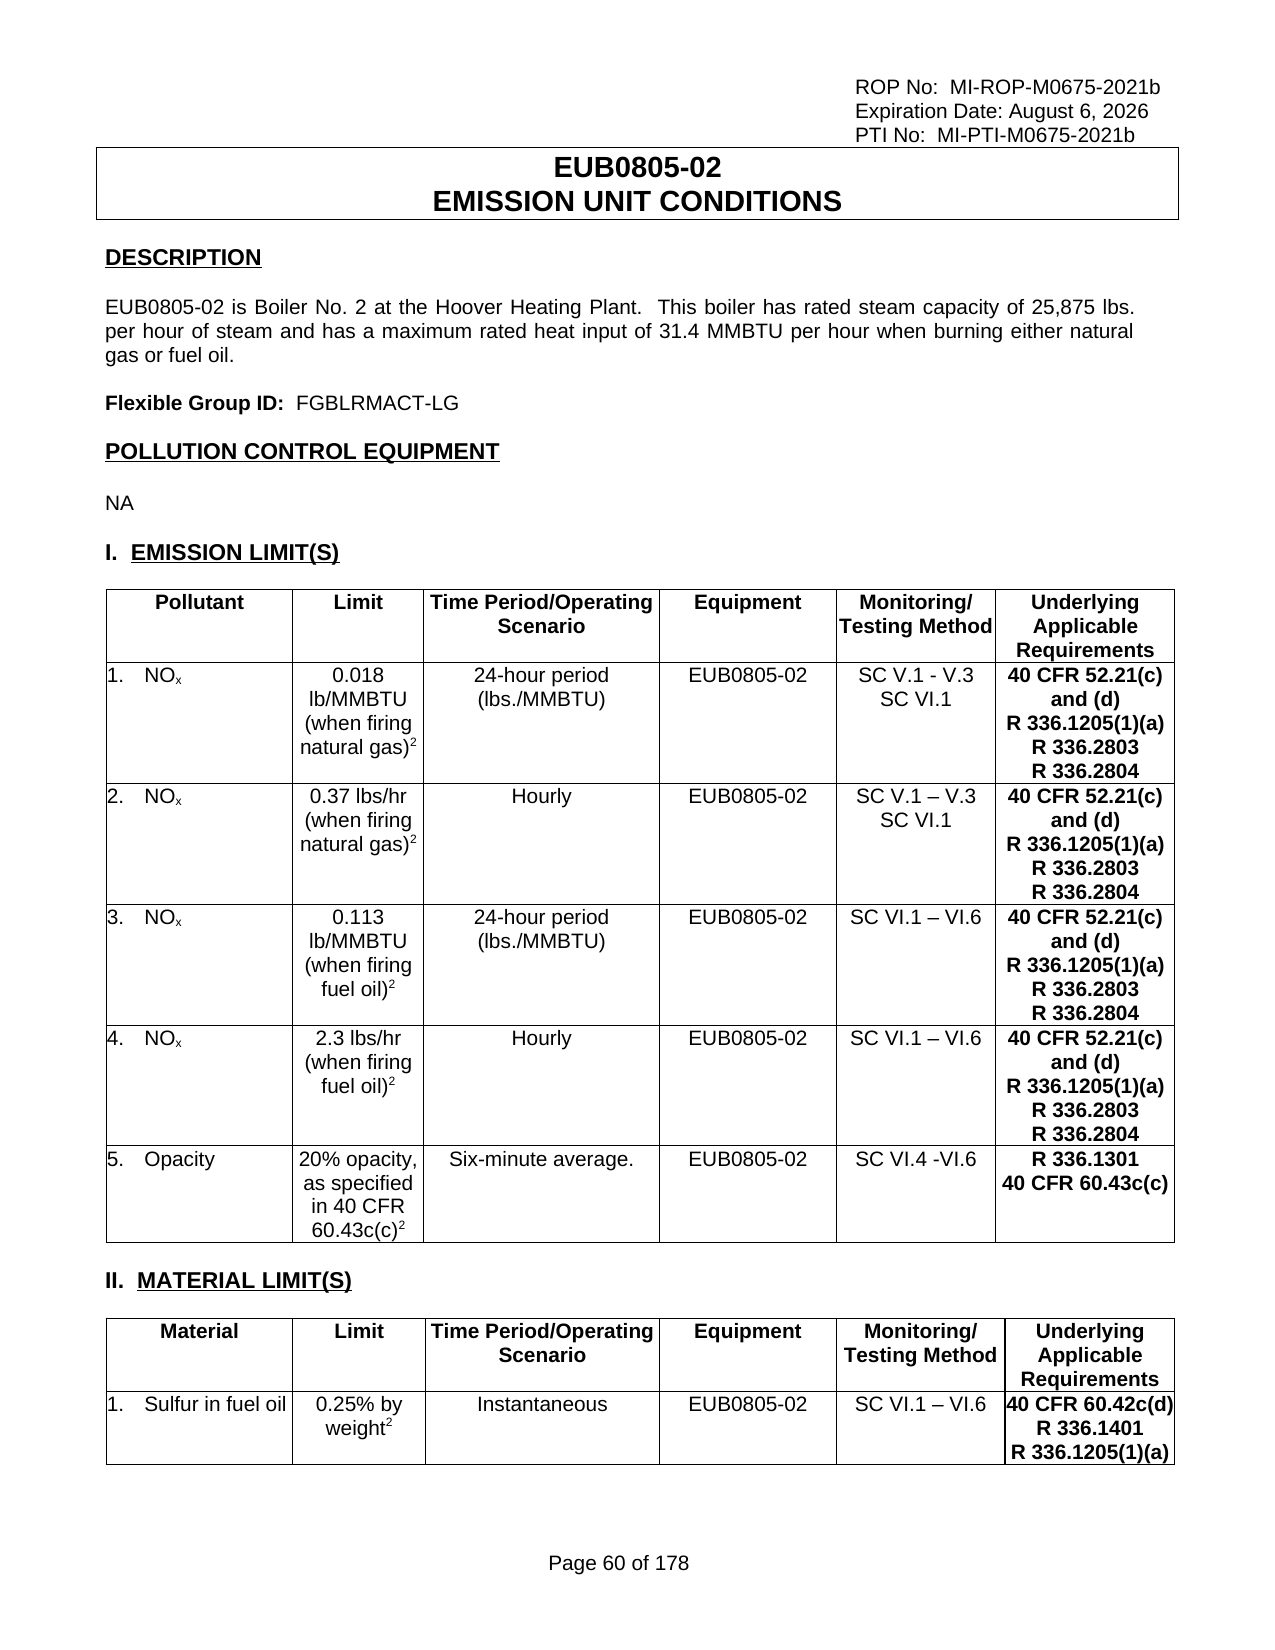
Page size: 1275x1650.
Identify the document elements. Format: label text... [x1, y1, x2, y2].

text II. MATERIAL LIMIT(S) [105, 1267, 1170, 1294]
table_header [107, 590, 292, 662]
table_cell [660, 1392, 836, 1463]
text EUB0805-02 is Boiler No. 2 at the Hoover Heating Plant. This boiler has rated steam capacity of 25,875 lbs. per hour of steam and has a maximum rated heat input of 31.4 MMBTU per hour when burning either natural gas or fuel oil. [105, 294, 1136, 366]
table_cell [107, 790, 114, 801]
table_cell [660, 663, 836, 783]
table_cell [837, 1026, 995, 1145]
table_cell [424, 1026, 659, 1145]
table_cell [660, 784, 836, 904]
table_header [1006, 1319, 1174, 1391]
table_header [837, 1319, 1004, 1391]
text NA [105, 491, 1170, 515]
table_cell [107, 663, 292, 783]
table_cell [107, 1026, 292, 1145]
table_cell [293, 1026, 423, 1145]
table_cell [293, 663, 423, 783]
text POLLUTION CONTROL EQUIPMENT [105, 438, 1170, 464]
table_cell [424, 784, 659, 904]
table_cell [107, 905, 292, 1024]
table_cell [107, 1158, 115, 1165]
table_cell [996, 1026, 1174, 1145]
text DESCRIPTION [105, 244, 1170, 271]
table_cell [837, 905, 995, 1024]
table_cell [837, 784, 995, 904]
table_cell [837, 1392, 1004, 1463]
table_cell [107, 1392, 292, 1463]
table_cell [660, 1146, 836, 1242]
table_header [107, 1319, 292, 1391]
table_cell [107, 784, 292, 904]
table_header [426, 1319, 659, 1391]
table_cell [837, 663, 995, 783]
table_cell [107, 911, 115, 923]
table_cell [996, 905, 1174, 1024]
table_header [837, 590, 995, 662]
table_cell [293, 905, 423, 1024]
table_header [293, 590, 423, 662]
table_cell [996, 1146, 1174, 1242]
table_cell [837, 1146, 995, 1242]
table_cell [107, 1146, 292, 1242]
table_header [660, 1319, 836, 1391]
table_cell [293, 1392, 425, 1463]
subtitle EUB0805-02 [97, 148, 1178, 180]
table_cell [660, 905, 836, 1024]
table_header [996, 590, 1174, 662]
text Flexible Group ID: FGBLRMACT-LG [105, 390, 1170, 414]
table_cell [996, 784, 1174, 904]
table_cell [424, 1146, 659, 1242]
text I. EMISSION LIMIT(S) [105, 539, 1170, 565]
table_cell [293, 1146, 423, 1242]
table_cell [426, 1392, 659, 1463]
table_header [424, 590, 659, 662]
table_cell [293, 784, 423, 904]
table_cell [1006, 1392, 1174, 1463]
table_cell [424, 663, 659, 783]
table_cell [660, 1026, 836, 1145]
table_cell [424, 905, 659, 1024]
text EMISSION UNIT CONDITIONS [97, 180, 1178, 219]
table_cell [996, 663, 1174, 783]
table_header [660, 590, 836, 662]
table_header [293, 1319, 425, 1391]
